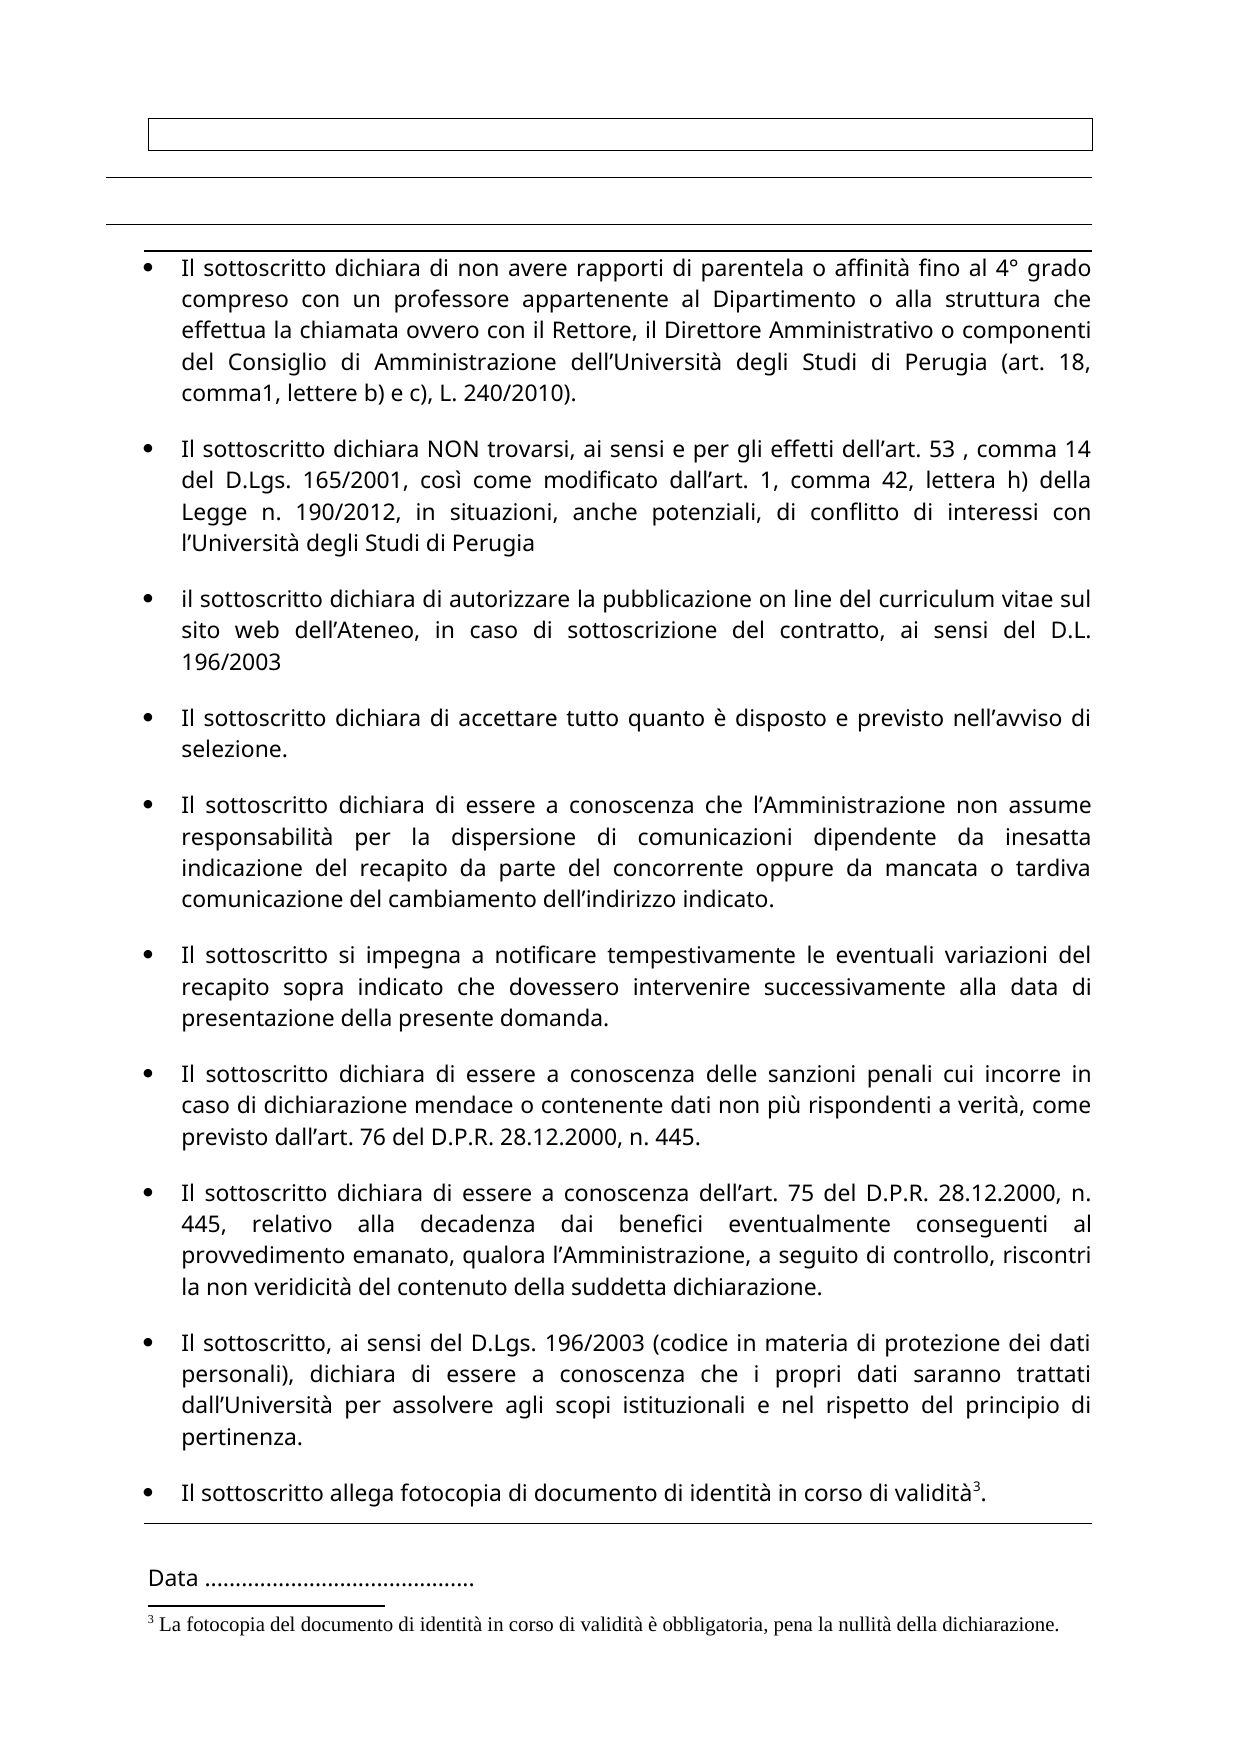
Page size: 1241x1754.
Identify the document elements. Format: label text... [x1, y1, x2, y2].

subtitle Il sottoscritto allega fotocopia di documento di identità in corso di validità. [144, 1475, 1092, 1523]
subtitle Il sottoscritto, ai sensi del D.Lgs. 196/2003 (codice in materia di protezione dei dati personali), dichiara di essere a conoscenza che i propri dati saranno trattati dall’Università per assolvere agli scopi istituzionali e nel rispetto del principio di pertinenza. [144, 1325, 1092, 1452]
subtitle Il sottoscritto dichiara di essere a conoscenza dell’art. 75 del D.P.R. 28.12.2000, n. 445, relativo alla decadenza dai benefici eventualmente conseguenti al provvedimento emanato, qualora l’Amministrazione, a seguito di controllo, riscontri la non veridicità del contenuto della suddetta dichiarazione. [144, 1175, 1092, 1302]
subtitle Il sottoscritto dichiara di accettare tutto quanto è disposto e previsto nell’avviso di selezione. [144, 700, 1092, 764]
subtitle Il sottoscritto si impegna a notificare tempestivamente le eventuali variazioni del recapito sopra indicato che dovessero intervenire successivamente alla data di presentazione della presente domanda. [144, 938, 1092, 1033]
text Data ............................................ [148, 1562, 1063, 1593]
subtitle Il sottoscritto dichiara NON trovarsi, ai sensi e per gli effetti dell’art. 53 , comma 14 del D.Lgs. 165/2001, così come modificato dall’art. 1, comma 42, lettera h) della Legge n. 190/2012, in situazioni, anche potenziali, di conflitto di interessi con l’Università degli Studi di Perugia [144, 432, 1092, 558]
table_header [149, 119, 1092, 150]
subtitle Il sottoscritto dichiara di essere a conoscenza delle sanzioni penali cui incorre in caso di dichiarazione mendace o contenente dati non più rispondenti a verità, come previsto dall’art. 76 del D.P.R. 28.12.2000, n. 445. [144, 1057, 1092, 1152]
subtitle Il sottoscritto dichiara di non avere rapporti di parentela o affinità fino al 4° grado compreso con un professore appartenente al Dipartimento o alla struttura che effettua la chiamata ovvero con il Rettore, il Direttore Amministrativo o componenti del Consiglio di Amministrazione dell’Università degli Studi di Perugia (art. 18, comma1, lettere b) e c), L. 240/2010). [144, 252, 1092, 408]
subtitle il sottoscritto dichiara di autorizzare la pubblicazione on line del curriculum vitae sul sito web dell’Ateneo, in caso di sottoscrizione del contratto, ai sensi del D.L. 196/2003 [144, 582, 1092, 677]
subtitle Il sottoscritto dichiara di essere a conoscenza che l’Amministrazione non assume responsabilità per la dispersione di comunicazioni dipendente da inesatta indicazione del recapito da parte del concorrente oppure da mancata o tardiva comunicazione del cambiamento dell’indirizzo indicato. [144, 788, 1092, 914]
